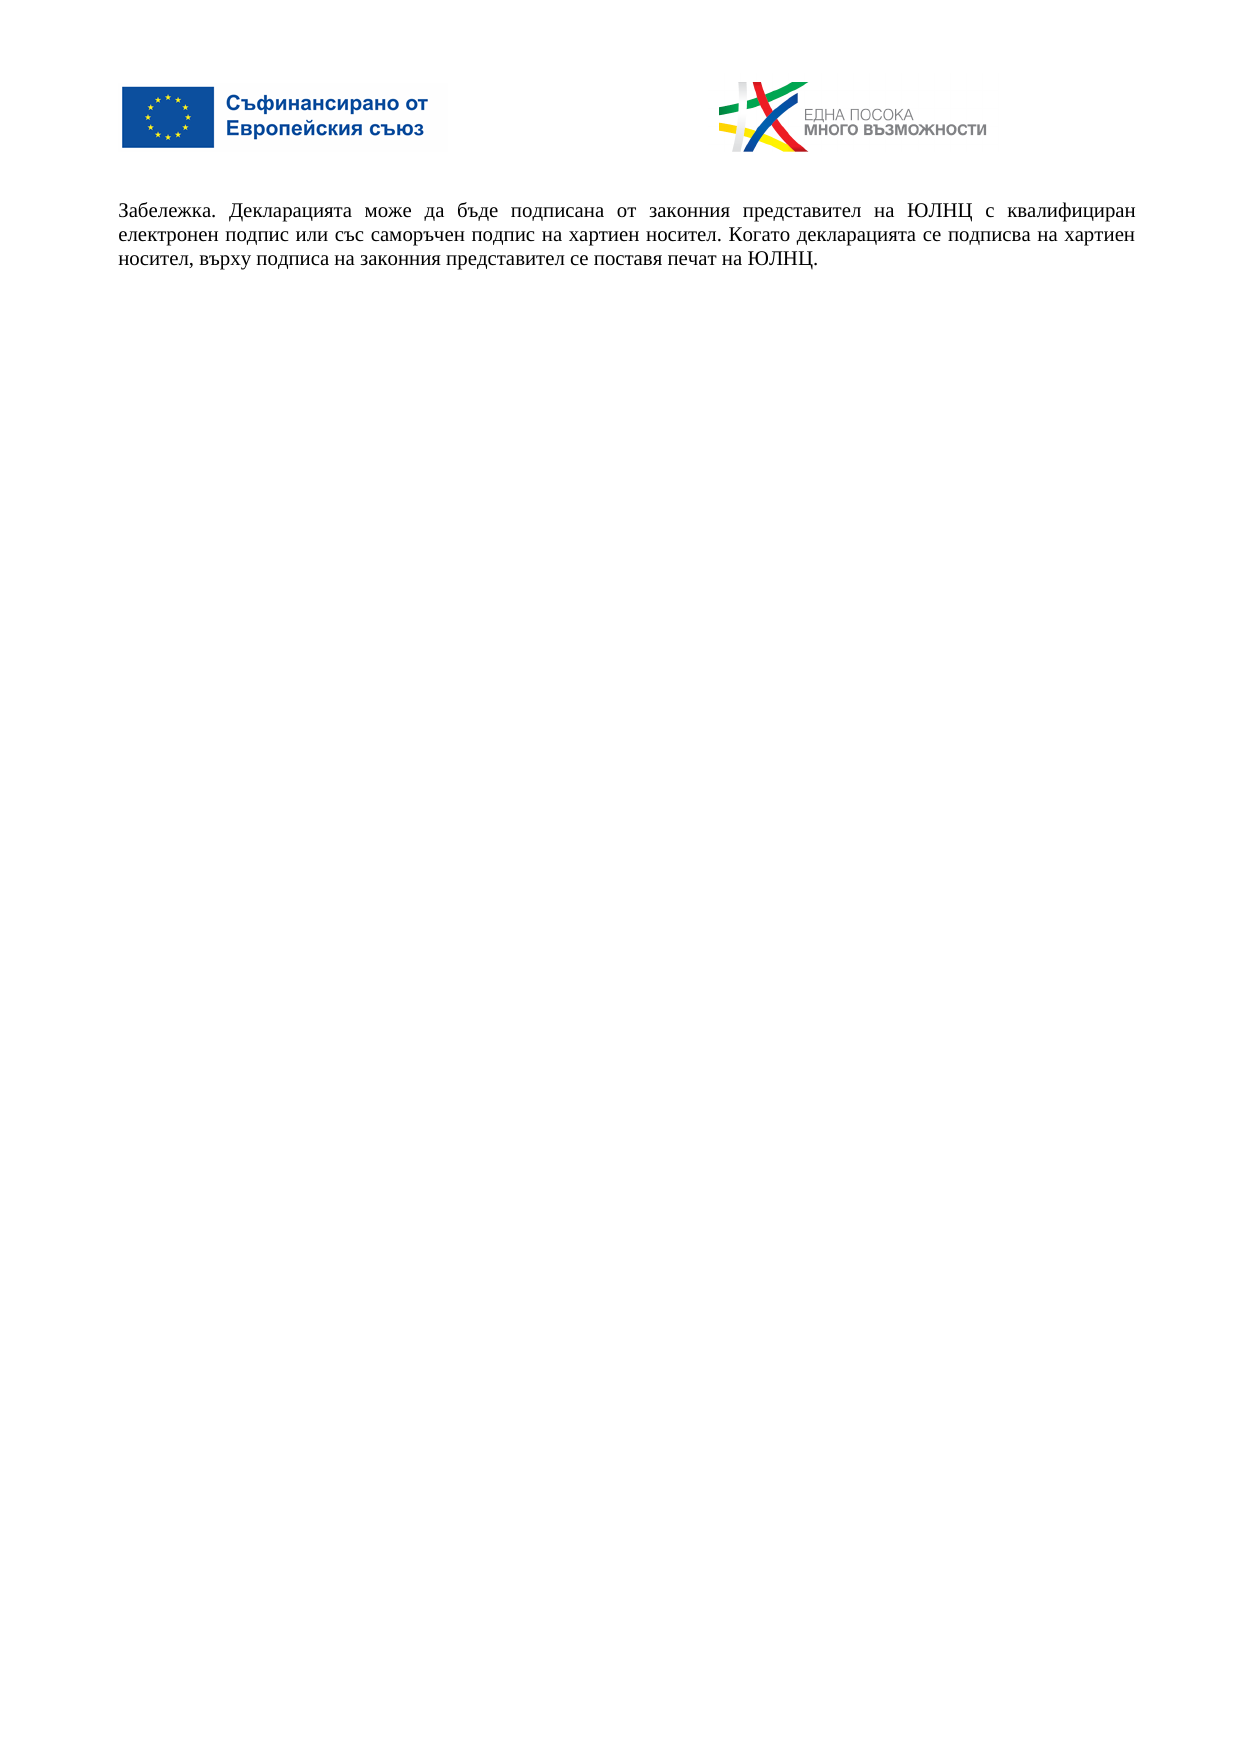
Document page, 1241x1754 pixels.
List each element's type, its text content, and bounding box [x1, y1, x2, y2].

picture [118, 83, 448, 152]
text Забележка. Декларацията може да бъде подписана от законния представител на ЮЛНЦ с квалифициран електронен подпис или със саморъчен подпис на хартиен носител. Когато декларацията се подписва на хартиен носител, върху подписа на законния представител се поставя печат на ЮЛНЦ. [118, 198, 1137, 270]
picture [708, 73, 999, 152]
